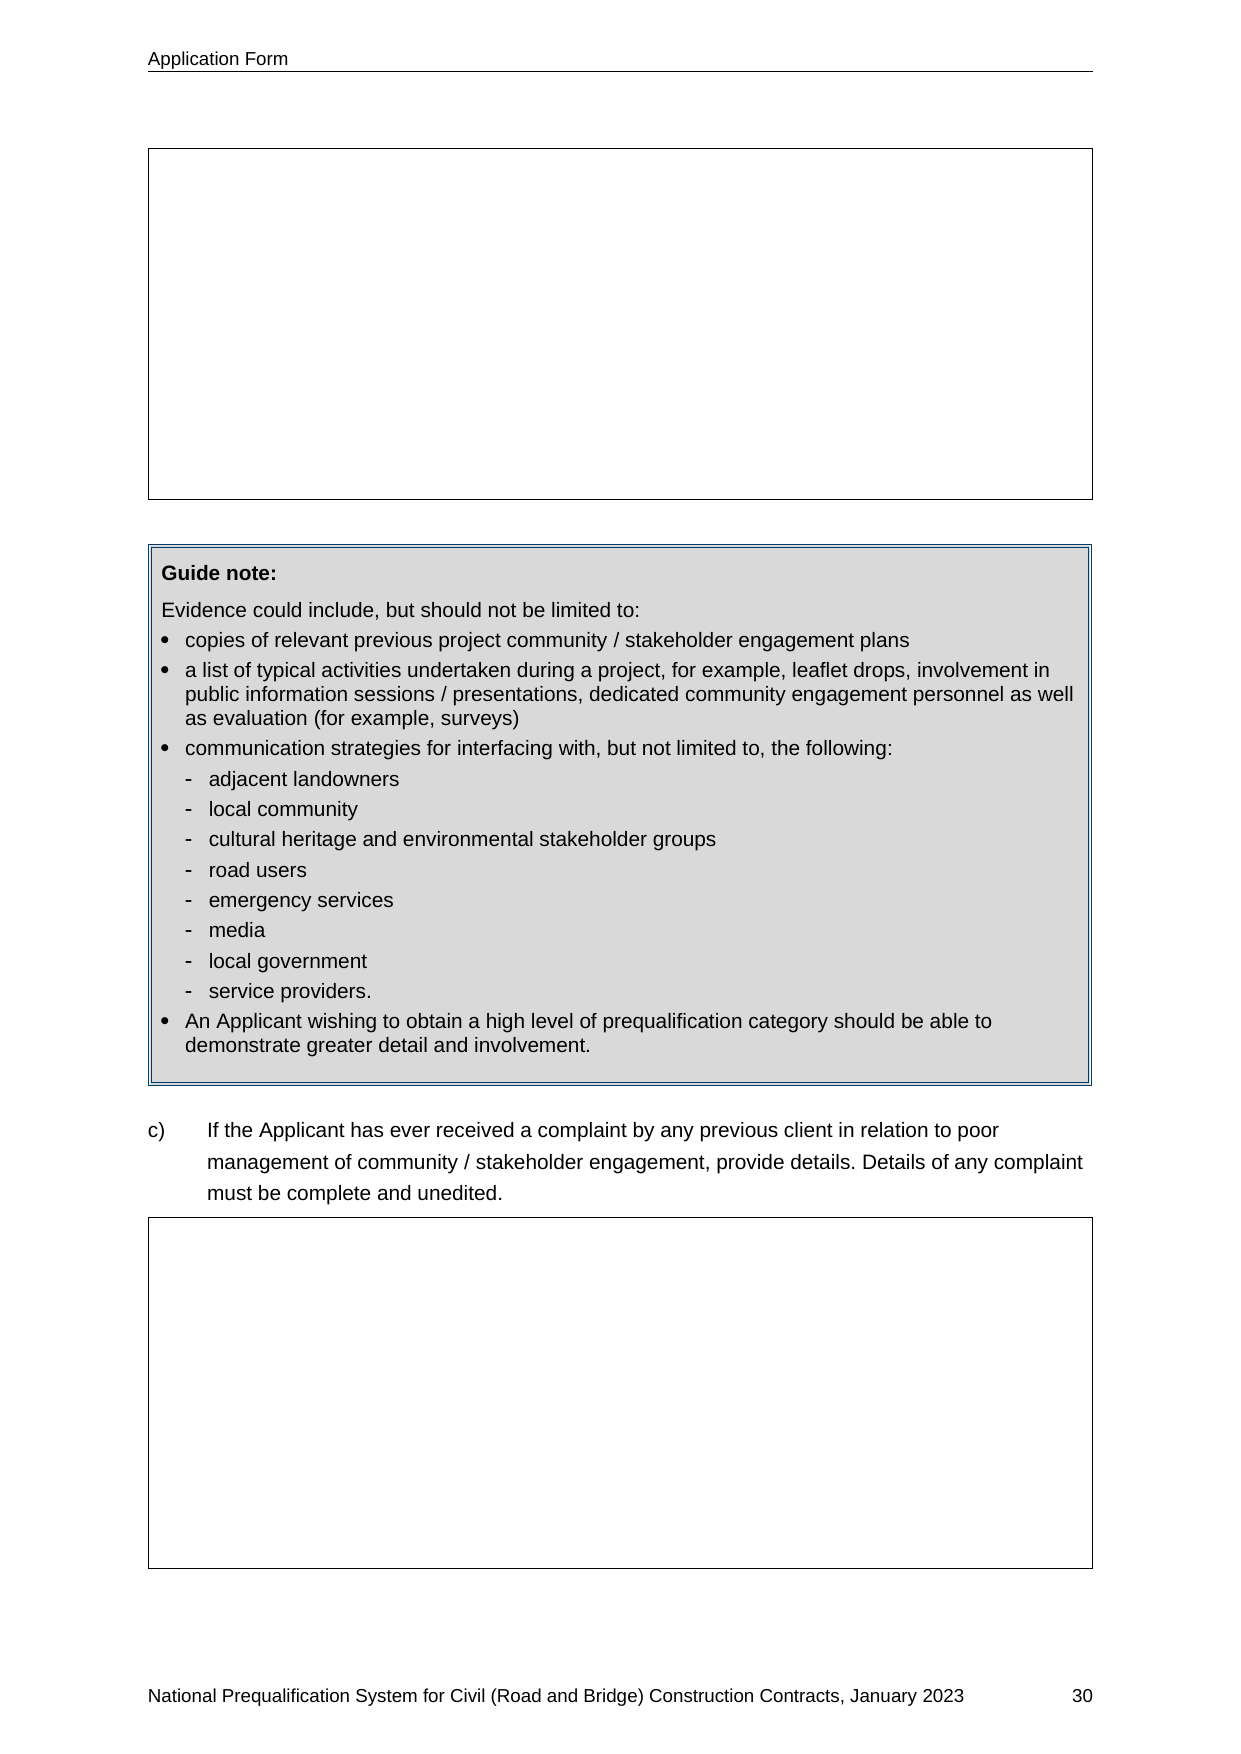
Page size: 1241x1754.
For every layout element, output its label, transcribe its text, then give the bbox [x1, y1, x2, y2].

list If the Applicant has ever received a complaint by any previous client in relation to poor management of community / stakeholder engagement, provide details. Details of any complaint must be complete and unedited. [148, 1111, 1092, 1205]
table_header [149, 1218, 1092, 1568]
table_header [149, 149, 1092, 499]
table_header Guide note: Evidence could include, but should not be limited to: copies of relevant previous project community / stakeholder engagement plans a list of typical activities undertaken during a project, for example, leaflet drops, involvement in public information sessions / presentations, dedicated community engagement personnel as well as evaluation (for example, surveys) communication strategies for interfacing with, but not limited to, the following: adjacent landowners local community cultural heritage and environmental stakeholder groups road users emergency services media local government service providers. An Applicant wishing to obtain a high level of prequalification category should be able to demonstrate greater detail and involvement. [152, 548, 1088, 1081]
